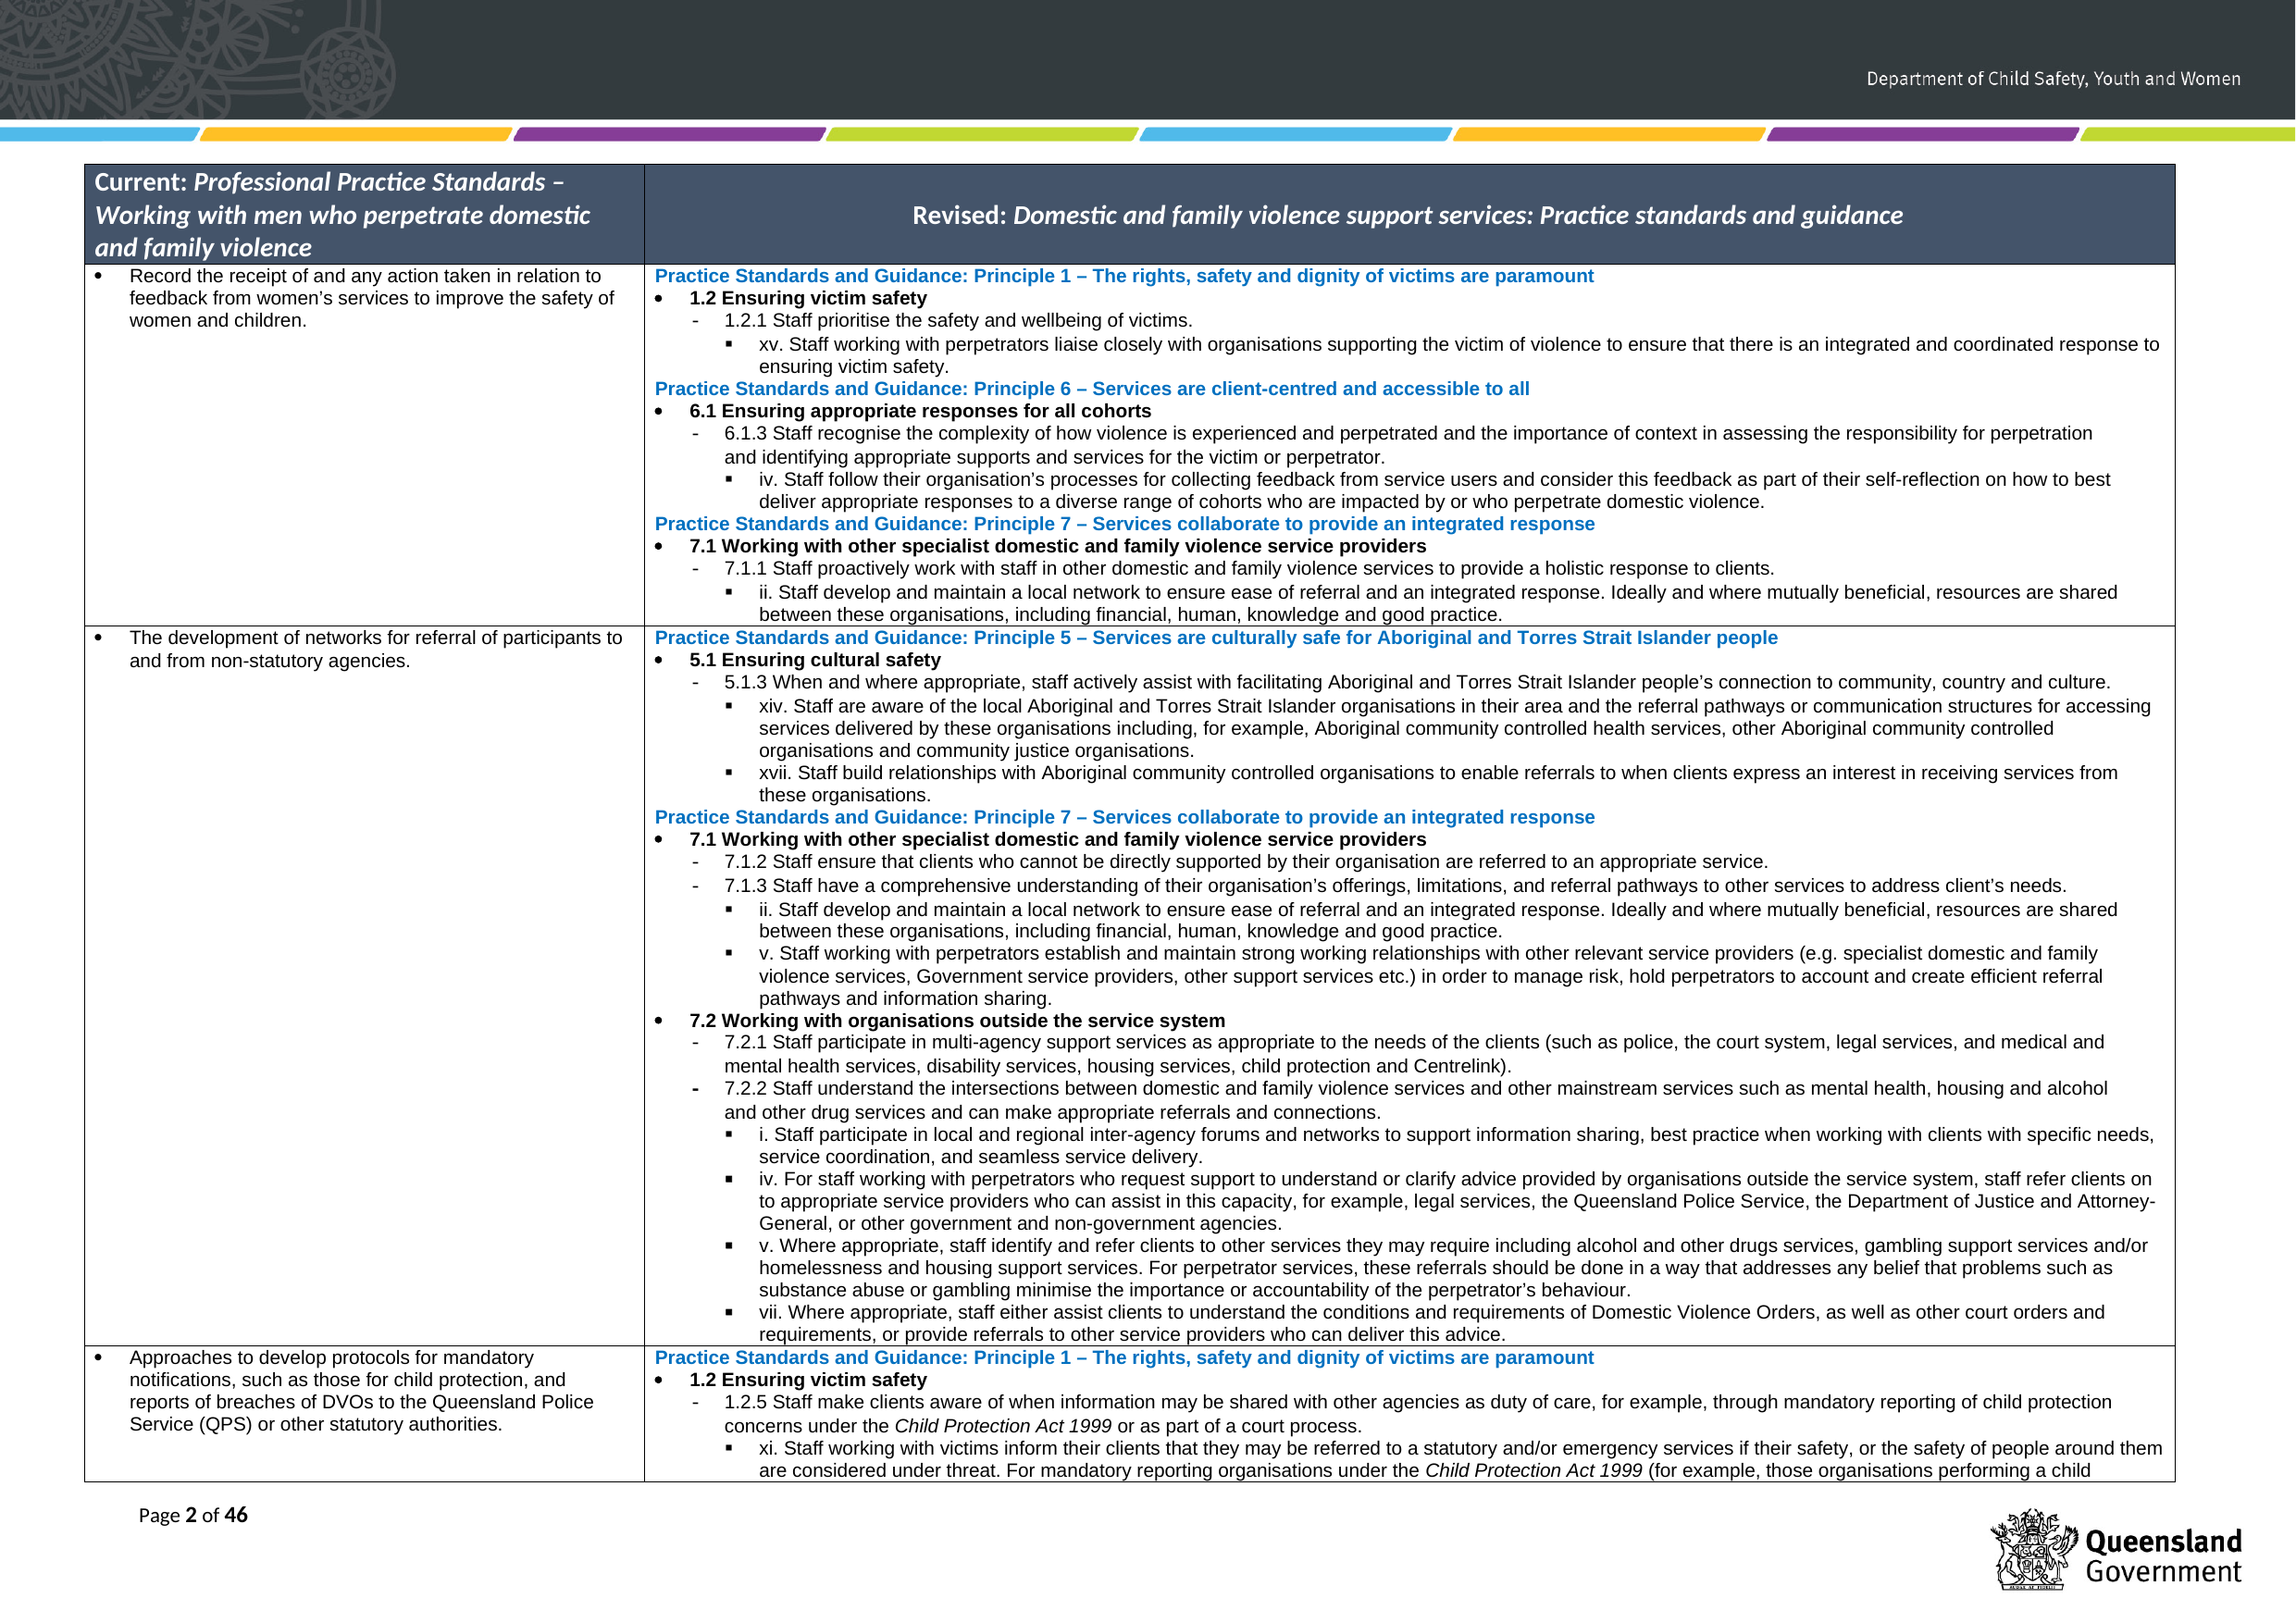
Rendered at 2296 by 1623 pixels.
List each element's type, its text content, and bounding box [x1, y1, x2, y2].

picture [0, 0, 2296, 1623]
table_cell Practice Standards and Guidance: Principle 5 – Services are culturally safe for Aboriginal and Torres Strait Islander people 5.1 Ensuring cultural safety 5.1.3 When and where appropriate, staff actively assist with facilitating Aboriginal and Torres Strait Islander people’s connection to community, country and culture. xiv. Staff are aware of the local Aboriginal and Torres Strait Islander organisations in their area and the referral pathways or communication structures for accessing services delivered by these organisations including, for example, Aboriginal community controlled health services, other Aboriginal community controlled organisations and community justice organisations. xvii. Staff build relationships with Aboriginal community controlled organisations to enable referrals to when clients express an interest in receiving services from these organisations. Practice Standards and Guidance: Principle 7 – Services collaborate to provide an integrated response 7.1 Working with other specialist domestic and family violence service providers 7.1.2 Staff ensure that clients who cannot be directly supported by their organisation are referred to an appropriate service. 7.1.3 Staff have a comprehensive understanding of their organisation’s offerings, limitations, and referral pathways to other services to address client’s needs. ii. Staff develop and maintain a local network to ensure ease of referral and an integrated response. Ideally and where mutually beneficial, resources are shared between these organisations, including financial, human, knowledge and good practice. v. Staff working with perpetrators establish and maintain strong working relationships with other relevant service providers (e.g. specialist domestic and family violence services, Government service providers, other support services etc.) in order to manage risk, hold perpetrators to account and create efficient referral pathways and information sharing. 7.2 Working with organisations outside the service system 7.2.1 Staff participate in multi-agency support services as appropriate to the needs of the clients (such as police, the court system, legal services, and medical and mental health services, disability services, housing services, child protection and Centrelink). 7.2.2 Staff understand the intersections between domestic and family violence services and other mainstream services such as mental health, housing and alcohol and other drug services and can make appropriate referrals and connections. i. Staff participate in local and regional inter-agency forums and networks to support information sharing, best practice when working with clients with specific needs, service coordination, and seamless service delivery. iv. For staff working with perpetrators who request support to understand or clarify advice provided by organisations outside the service system, staff refer clients on to appropriate service providers who can assist in this capacity, for example, legal services, the Queensland Police Service, the Department of Justice and Attorney-General, or other government and non-government agencies. v. Where appropriate, staff identify and refer clients to other services they may require including alcohol and other drugs services, gambling support services and/or homelessness and housing support services. For perpetrator services, these referrals should be done in a way that addresses any belief that problems such as substance abuse or gambling minimise the importance or accountability of the perpetrator’s behaviour. vii. Where appropriate, staff either assist clients to understand the conditions and requirements of Domestic Violence Orders, as well as other court orders and requirements, or provide referrals to other service providers who can deliver this advice. [645, 626, 2175, 1345]
table_cell Practice Standards and Guidance: Principle 1 – The rights, safety and dignity of victims are paramount 1.2 Ensuring victim safety 1.2.1 Staff prioritise the safety and wellbeing of victims. xv. Staff working with perpetrators liaise closely with organisations supporting the victim of violence to ensure that there is an integrated and coordinated response to ensuring victim safety. Practice Standards and Guidance: Principle 6 – Services are client-centred and accessible to all 6.1 Ensuring appropriate responses for all cohorts 6.1.3 Staff recognise the complexity of how violence is experienced and perpetrated and the importance of context in assessing the responsibility for perpetration and identifying appropriate supports and services for the victim or perpetrator. iv. Staff follow their organisation’s processes for collecting feedback from service users and consider this feedback as part of their self-reflection on how to best deliver appropriate responses to a diverse range of cohorts who are impacted by or who perpetrate domestic violence. Practice Standards and Guidance: Principle 7 – Services collaborate to provide an integrated response 7.1 Working with other specialist domestic and family violence service providers 7.1.1 Staff proactively work with staff in other domestic and family violence services to provide a holistic response to clients. ii. Staff develop and maintain a local network to ensure ease of referral and an integrated response. Ideally and where mutually beneficial, resources are shared between these organisations, including financial, human, knowledge and good practice. [645, 265, 2175, 626]
table_header Current: Professional Practice Standards – Working with men who perpetrate domestic and family violence [85, 165, 644, 264]
table_cell Record the receipt of and any action taken in relation to feedback from women’s services to improve the safety of women and children. [85, 265, 644, 626]
table_header Revised: Domestic and family violence support services: Practice standards and guidance [645, 165, 2175, 264]
table_cell The development of networks for referral of participants to and from non-statutory agencies. [85, 626, 644, 1345]
